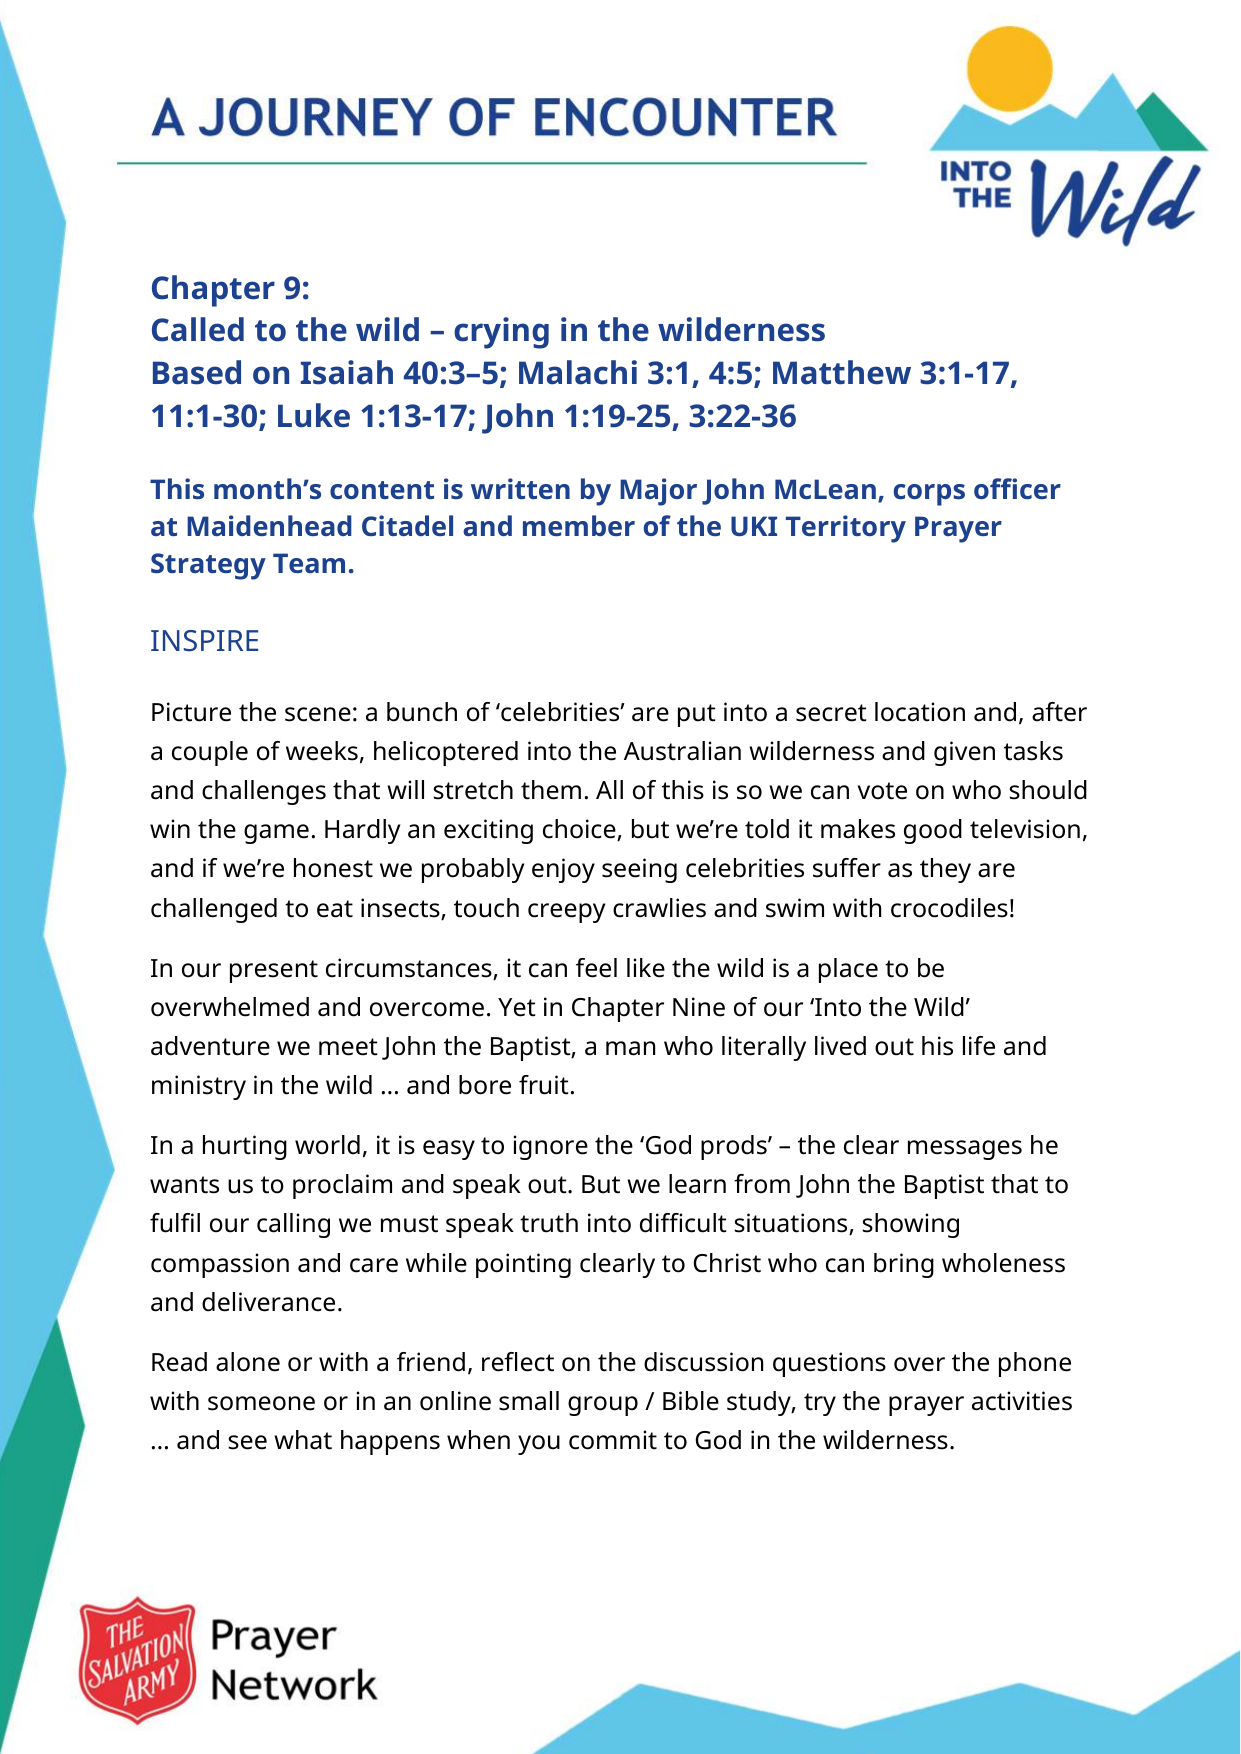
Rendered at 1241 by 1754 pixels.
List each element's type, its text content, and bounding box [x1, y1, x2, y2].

text Read alone or with a friend, reflect on the discussion questions over the phone with someone or in an online small group / Bible study, try the prayer activities … and see what happens when you commit to God in the wilderness. [150, 1344, 1090, 1457]
text INSPIRE [150, 621, 1090, 660]
text Picture the scene: a bunch of ‘celebrities’ are put into a secret location and, after a couple of weeks, helicoptered into the Australian wilderness and given tasks and challenges that will stretch them. All of this is so we can vote on who should win the game. Hardly an exciting choice, but we’re told it makes good television, and if we’re honest we probably enjoy seeing celebrities suffer as they are challenged to eat insects, touch creepy crawlies and swim with crocodiles! [150, 694, 1090, 924]
text Chapter 9: [150, 266, 1090, 308]
text Called to the wild – crying in the wilderness [150, 308, 1090, 351]
text This month’s content is written by Major John McLean, corps officer at Maidenhead Citadel and member of the UKI Territory Prayer Strategy Team. [150, 470, 1090, 581]
text In a hurting world, it is easy to ignore the ‘God prods’ – the clear messages he wants us to proclaim and speak out. But we learn from John the Baptist that to fulfil our calling we must speak truth into difficult situations, showing compassion and care while pointing clearly to Christ who can bring wholeness and deliverance. [150, 1128, 1090, 1318]
text Based on Isaiah 40:3–5; Malachi 3:1, 4:5; Matthew 3:1-17, 11:1-30; Luke 1:13-17; John 1:19-25, 3:22-36 [150, 351, 1090, 436]
picture [0, 0, 1241, 1754]
text In our present circumstances, it can feel like the wild is a place to be overwhelmed and overcome. Yet in Chapter Nine of our ‘Into the Wild’ adventure we meet John the Baptist, a man who literally lived out his life and ministry in the wild … and bore fruit. [150, 950, 1090, 1102]
